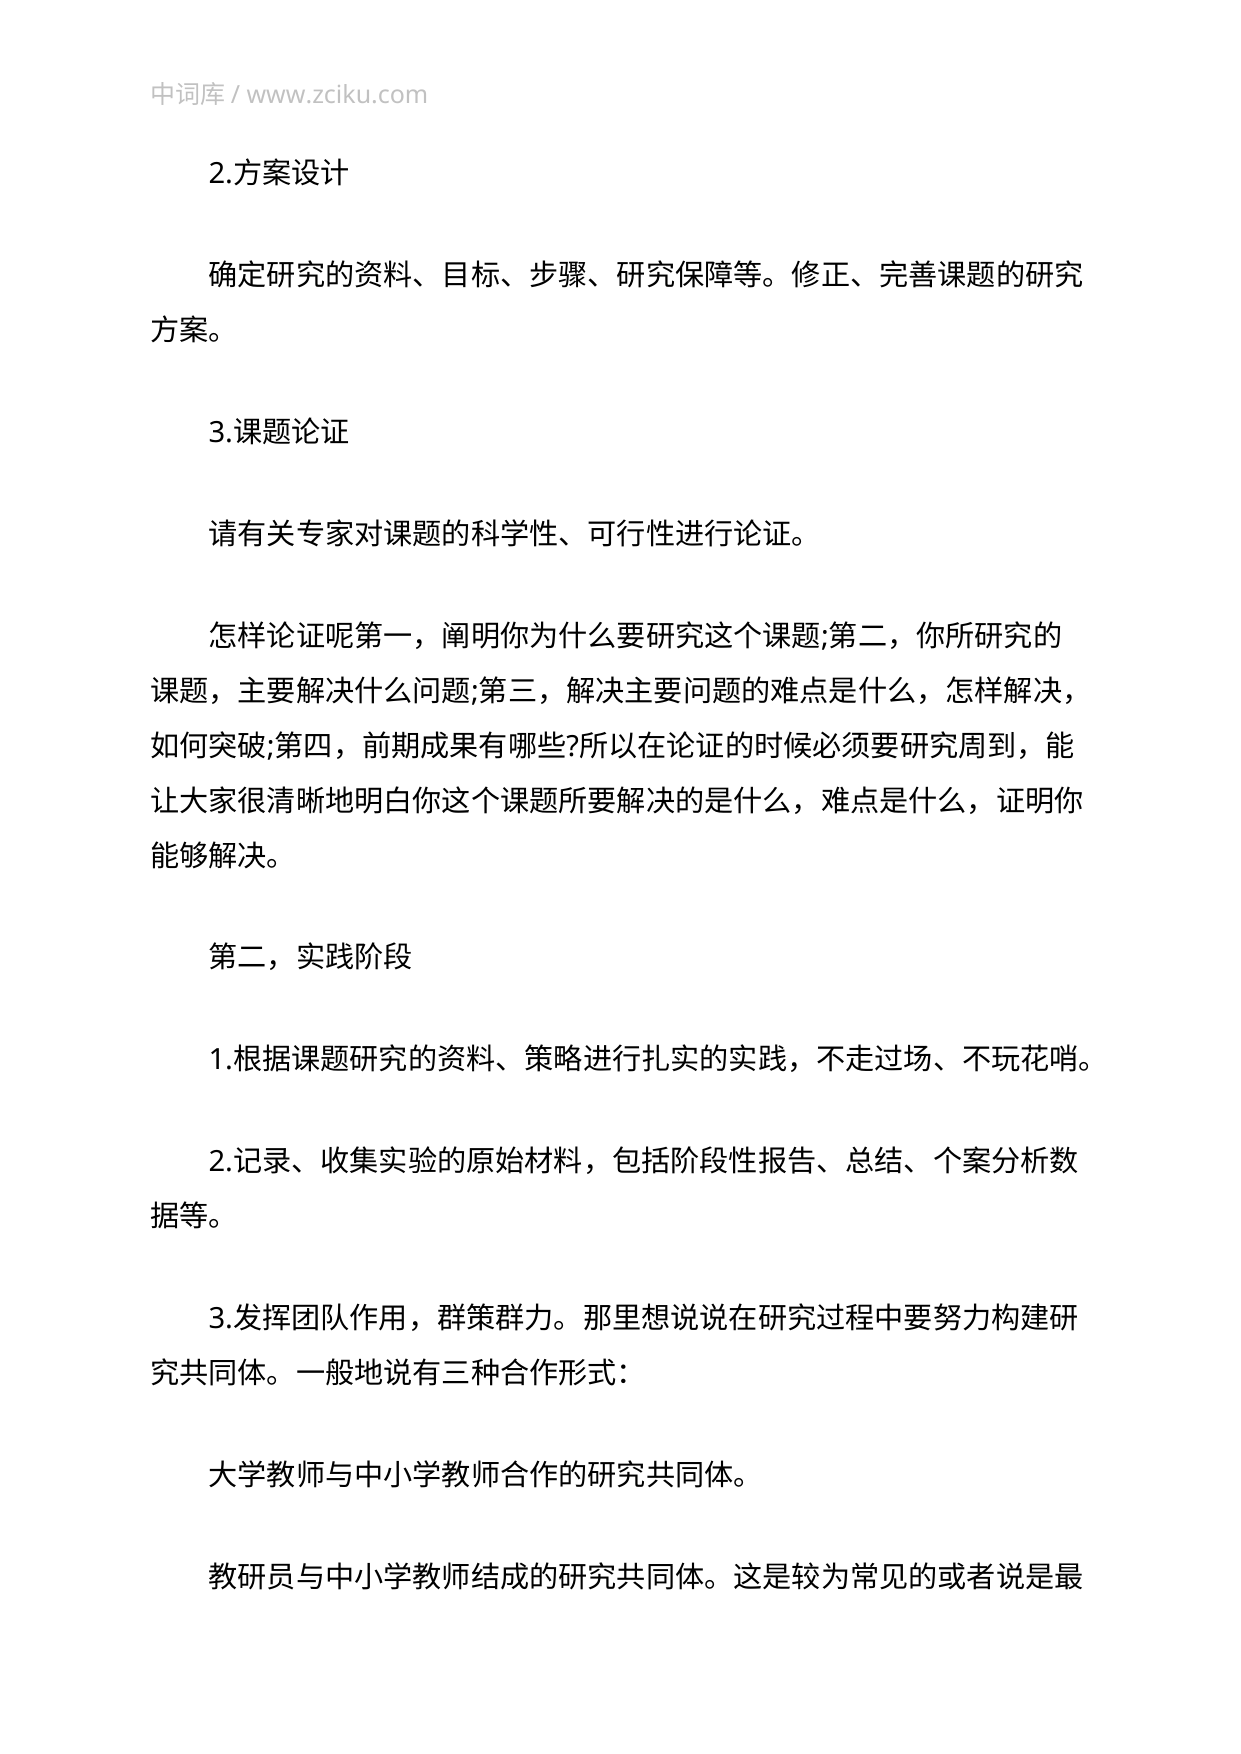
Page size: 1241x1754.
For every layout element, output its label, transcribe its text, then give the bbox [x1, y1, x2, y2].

text 3.发挥团队作用，群策群力。那里想说说在研究过程中要努力构建研究共同体。一般地说有三种合作形式： [150, 1294, 1090, 1392]
text 确定研究的资料、目标、步骤、研究保障等。修正、完善课题的研究方案。 [150, 252, 1090, 349]
text 3.课题论证 [150, 409, 1090, 451]
text 请有关专家对课题的科学性、可行性进行论证。 [150, 511, 1090, 553]
text 2.记录、收集实验的原始材料，包括阶段性报告、总结、个案分析数据等。 [150, 1138, 1090, 1235]
text 2.方案设计 [150, 150, 1090, 192]
text 1.根据课题研究的资料、策略进行扎实的实践，不走过场、不玩花哨。 [150, 1036, 1090, 1078]
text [150, 1553, 1090, 1595]
text 大学教师与中小学教师合作的研究共同体。 [150, 1451, 1090, 1494]
text 怎样论证呢第一，阐明你为什么要研究这个课题;第二，你所研究的课题，主要解决什么问题;第三，解决主要问题的难点是什么，怎样解决，如何突破;第四，前期成果有哪些?所以在论证的时候必须要研究周到，能让大家很清晰地明白你这个课题所要解决的是什么，难点是什么，证明你能够解决。 [150, 612, 1090, 874]
text 第二，实践阶段 [150, 934, 1090, 976]
